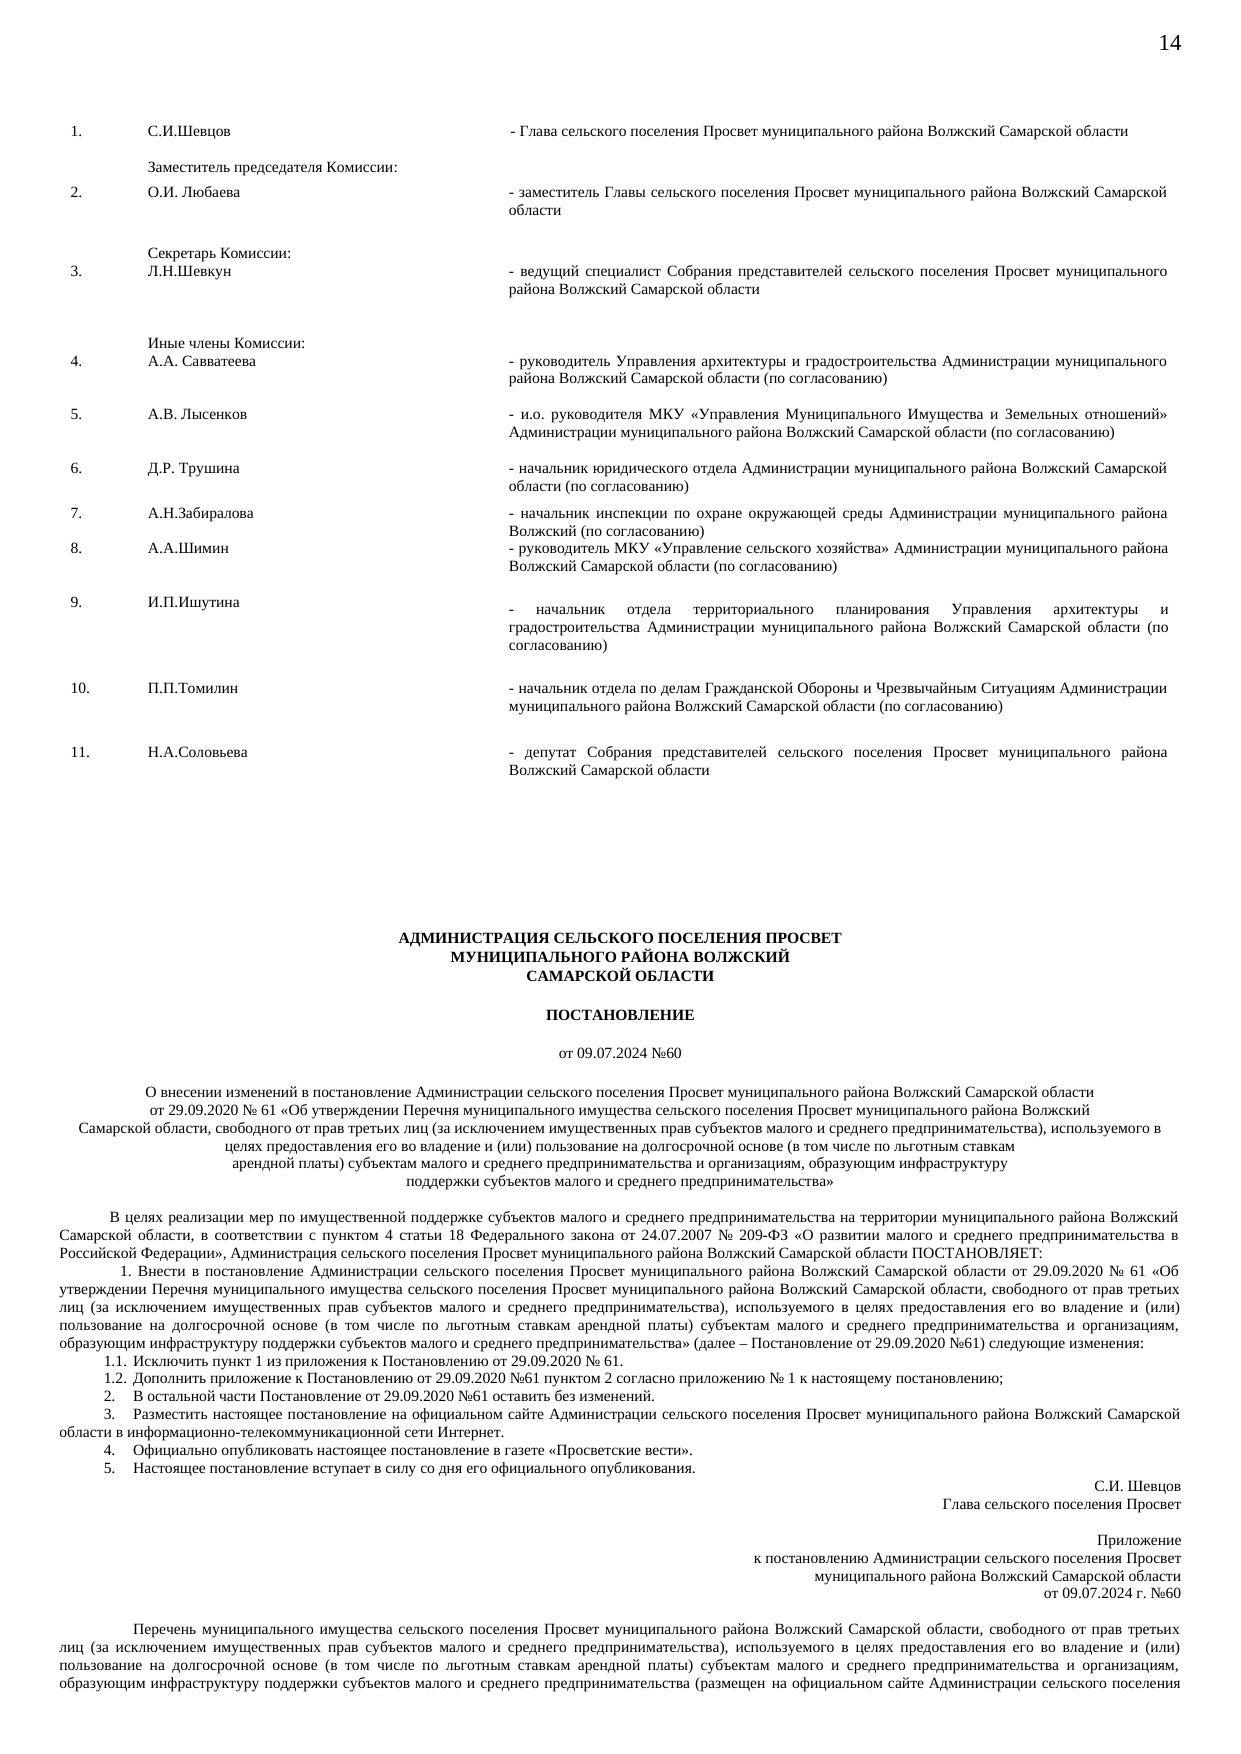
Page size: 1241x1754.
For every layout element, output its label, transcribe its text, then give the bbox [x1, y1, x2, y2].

text С.И. Шевцов [59, 1477, 1181, 1495]
text Приложение [546, 1531, 1181, 1548]
text от 09.07.2024 №60 [59, 1044, 1181, 1062]
list Официально опубликовать настоящее постановление в газете «Просветские вести». [59, 1441, 1181, 1459]
text Самарской области, свободного от прав третьих лиц (за исключением имущественных прав субъектов малого и среднего предпринимательства), используемого в целях предоставления его во владение и (или) пользование на долгосрочной основе (в том числе по льготным ставкам [59, 1118, 1181, 1154]
text поддержки субъектов малого и среднего предпринимательства» [59, 1172, 1181, 1190]
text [59, 1620, 1181, 1692]
text МУНИЦИПАЛЬНОГО РАЙОНА ВОЛЖСКИЙ [59, 948, 1181, 966]
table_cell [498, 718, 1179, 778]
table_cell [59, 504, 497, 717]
text муниципального района Волжский Самарской области [546, 1566, 1181, 1584]
list В остальной части Постановление от 29.09.2020 №61 оставить без изменений. [59, 1387, 1181, 1405]
text к постановлению Администрации сельского поселения Просвет [546, 1548, 1181, 1566]
list Исключить пункт 1 из приложения к Постановлению от 29.09.2020 № 61. [59, 1351, 1181, 1369]
list Дополнить приложение к Постановлению от 29.09.2020 №61 пунктом 2 согласно приложению № 1 к настоящему постановлению; [59, 1369, 1181, 1387]
text САМАРСКОЙ ОБЛАСТИ [59, 967, 1181, 985]
text В целях реализации мер по имущественной поддержке субъектов малого и среднего предпринимательства на территории муниципального района Волжский Самарской области, в соответствии с пунктом 4 статьи 18 Федерального закона от 24.07.2007 № 209-ФЗ «О развитии малого и среднего предпринимательства в Российской Федерации», Администрация сельского поселения Просвет муниципального района Волжский Самарской области ПОСТАНОВЛЯЕТ: [59, 1208, 1181, 1262]
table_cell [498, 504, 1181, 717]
text О внесении изменений в постановление Администрации сельского поселения Просвет муниципального района Волжский Самарской области [59, 1083, 1181, 1101]
text от 29.09.2020 № 61 «Об утверждении Перечня муниципального имущества сельского поселения Просвет муниципального района Волжский [59, 1101, 1181, 1118]
text ПОСТАНОВЛЕНИЕ [59, 1006, 1181, 1023]
text 1. Внести в постановление Администрации сельского поселения Просвет муниципального района Волжский Самарской области от 29.09.2020 № 61 «Об утверждении Перечня муниципального имущества сельского поселения Просвет муниципального района Волжский Самарской области, свободного от прав третьих лиц (за исключением имущественных прав субъектов малого и среднего предпринимательства), используемого в целях предоставления его во владение и (или) пользование на долгосрочной основе (в том числе по льготным ставкам арендной платы) субъектам малого и среднего предпринимательства и организациям, образующим инфраструктуру поддержки субъектов малого и среднего предпринимательства» (далее – Постановление от 29.09.2020 №61) следующие изменения: [59, 1262, 1181, 1351]
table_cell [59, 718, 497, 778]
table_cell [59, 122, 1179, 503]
list Разместить настоящее постановление на официальном сайте Администрации сельского поселения Просвет муниципального района Волжский Самарской области в информационно-телекоммуникационной сети Интернет. [59, 1405, 1181, 1441]
text арендной платы) субъектам малого и среднего предпринимательства и организациям, образующим инфраструктуру [59, 1154, 1181, 1172]
text от 09.07.2024 г. №60 [59, 1584, 1181, 1602]
text Глава сельского поселения Просвет [59, 1495, 1181, 1513]
text 5. Настоящее постановление вступает в силу со дня его официального опубликования. [59, 1459, 1181, 1477]
text АДМИНИСТРАЦИЯ СЕЛЬСКОГО ПОСЕЛЕНИЯ ПРОСВЕТ [59, 928, 1181, 946]
